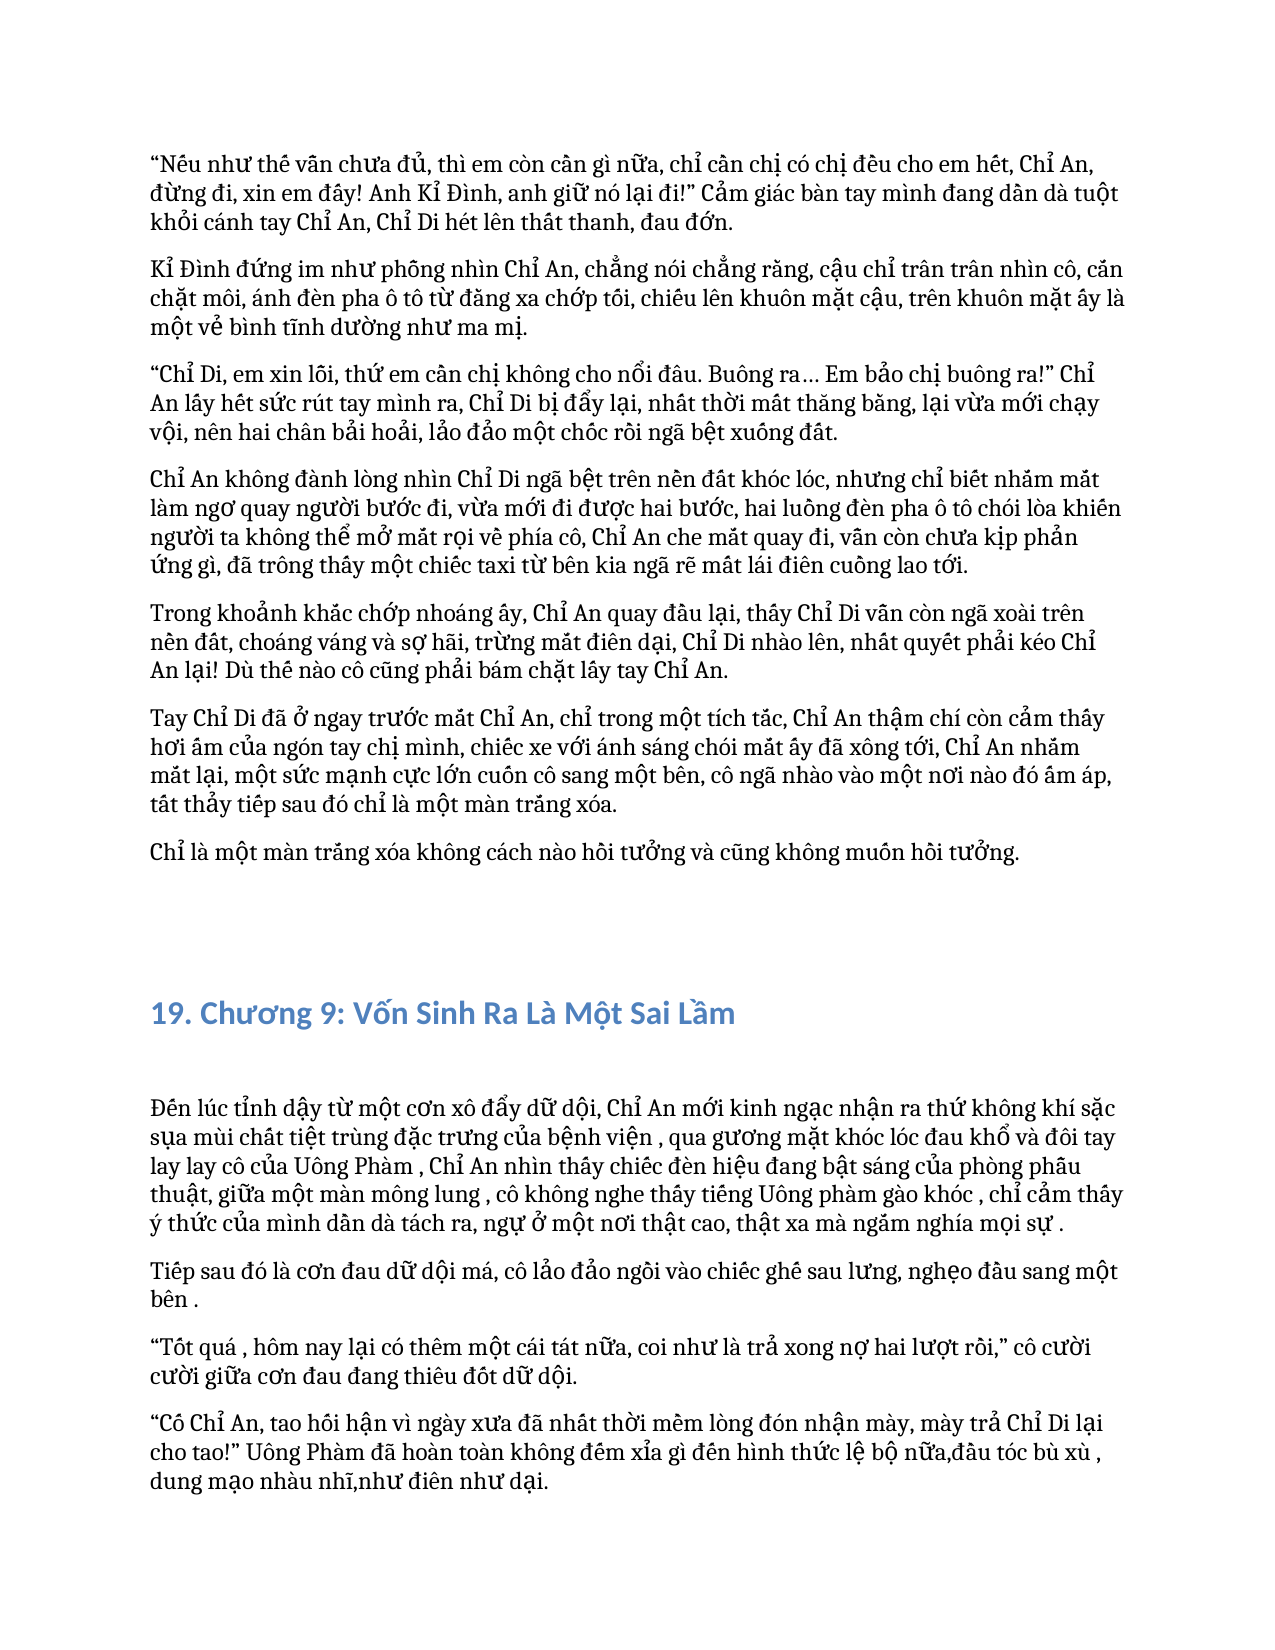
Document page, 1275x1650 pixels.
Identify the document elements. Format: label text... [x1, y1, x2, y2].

text Kỉ Đình đứng im như phỗng nhìn Chỉ An, chẳng nói chẳng rằng, cậu chỉ trân trân nhìn cô, cắn chặt môi, ánh đèn pha ô tô từ đằng xa chớp tối, chiếu lên khuôn mặt cậu, trên khuôn mặt ấy là một vẻ bình tĩnh dường như ma mị. [150, 255, 1125, 341]
text “Tốt quá , hôm nay lại có thêm một cái tát nữa, coi như là trả xong nợ hai lượt rồi,” cô cười cười giữa cơn đau đang thiêu đốt dữ dội. [150, 1333, 1125, 1390]
subtitle 19. Chương 9: Vốn Sinh Ra Là Một Sai Lầm [150, 992, 1125, 1033]
text “Cố Chỉ An, tao hối hận vì ngày xưa đã nhất thời mềm lòng đón nhận mày, mày trả Chỉ Di lại cho tao!” Uông Phàm đã hoàn toàn không đếm xỉa gì đến hình thức lệ bộ nữa,đầu tóc bù xù , dung mạo nhàu nhĩ,như điên như dại. [150, 1409, 1125, 1495]
text Tiếp sau đó là cơn đau dữ dội má, cô lảo đảo ngồi vào chiếc ghế sau lưng, nghẹo đầu sang một bên . [150, 1257, 1125, 1314]
text Trong khoảnh khắc chớp nhoáng ấy, Chỉ An quay đầu lại, thấy Chỉ Di vẫn còn ngã xoài trên nền đất, choáng váng và sợ hãi, trừng mắt điên dại, Chỉ Di nhào lên, nhất quyết phải kéo Chỉ An lại! Dù thế nào cô cũng phải bám chặt lấy tay Chỉ An. [150, 599, 1125, 685]
text Chỉ là một màn trắng xóa không cách nào hồi tưởng và cũng không muốn hồi tưởng. [150, 837, 1125, 866]
text “Chỉ Di, em xin lỗi, thứ em cần chị không cho nổi đâu. Buông ra… Em bảo chị buông ra!” Chỉ An lấy hết sức rút tay mình ra, Chỉ Di bị đẩy lại, nhất thời mất thăng bằng, lại vừa mới chạy vội, nên hai chân bải hoải, lảo đảo một chốc rồi ngã bệt xuống đất. [150, 360, 1125, 446]
text “Nếu như thế vẫn chưa đủ, thì em còn cần gì nữa, chỉ cần chị có chị đều cho em hết, Chỉ An, đừng đi, xin em đấy! Anh Kỉ Đình, anh giữ nó lại đi!” Cảm giác bàn tay mình đang dần dà tuột khỏi cánh tay Chỉ An, Chỉ Di hét lên thất thanh, đau đớn. [150, 150, 1125, 236]
text Tay Chỉ Di đã ở ngay trước mắt Chỉ An, chỉ trong một tích tắc, Chỉ An thậm chí còn cảm thấy hơi ấm của ngón tay chị mình, chiếc xe với ánh sáng chói mắt ấy đã xông tới, Chỉ An nhắm mắt lại, một sức mạnh cực lớn cuốn cô sang một bên, cô ngã nhào vào một nơi nào đó ấm áp, tất thảy tiếp sau đó chỉ là một màn trắng xóa. [150, 704, 1125, 819]
text Chỉ An không đành lòng nhìn Chỉ Di ngã bệt trên nền đất khóc lóc, nhưng chỉ biết nhắm mắt làm ngơ quay người bước đi, vừa mới đi được hai bước, hai luồng đèn pha ô tô chói lòa khiến người ta không thể mở mắt rọi về phía cô, Chỉ An che mắt quay đi, vẫn còn chưa kịp phản ứng gì, đã trông thấy một chiếc taxi từ bên kia ngã rẽ mất lái điên cuồng lao tới. [150, 465, 1125, 580]
text Đến lúc tỉnh dậy từ một cơn xô đẩy dữ dội, Chỉ An mới kinh ngạc nhận ra thứ không khí sặc sụa mùi chất tiệt trùng đặc trưng của bệnh viện , qua gương mặt khóc lóc đau khổ và đôi tay lay lay cô của Uông Phàm , Chỉ An nhìn thấy chiếc đèn hiệu đang bật sáng của phòng phẫu thuật, giữa một màn mông lung , cô không nghe thấy tiếng Uông phàm gào khóc , chỉ cảm thấy ý thức của mình dần dà tách ra, ngự ở một nơi thật cao, thật xa mà ngắm nghía mọi sự . [150, 1037, 1125, 1238]
